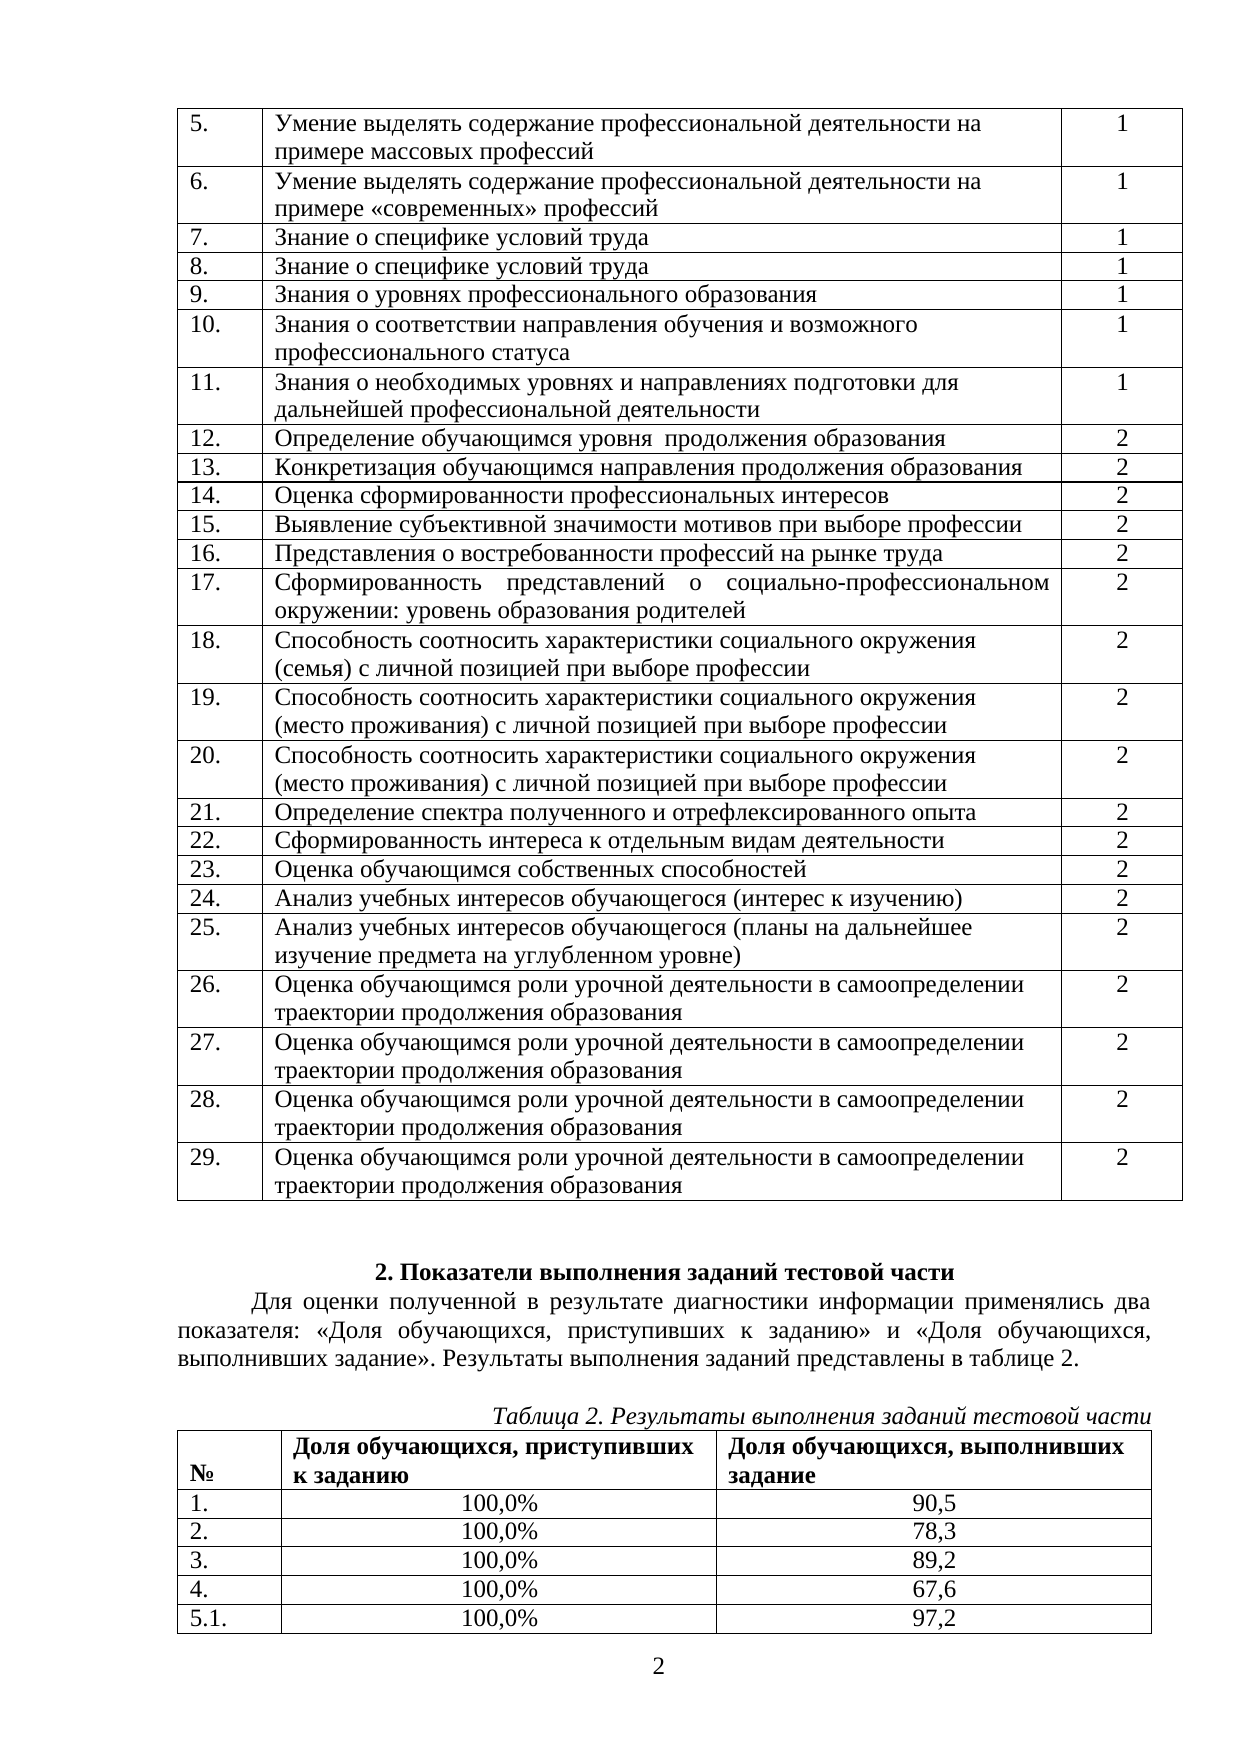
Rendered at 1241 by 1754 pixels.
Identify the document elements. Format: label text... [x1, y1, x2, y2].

table_cell 2 [1062, 1143, 1182, 1200]
table_cell Знание о специфике условий труда [263, 253, 1061, 280]
table_cell 14. [178, 483, 262, 510]
table_cell 2 [1062, 827, 1182, 855]
table_cell 21. [178, 799, 262, 826]
table_cell Умение выделять содержание профессиональной деятельности на примере «современных» профессий [263, 167, 1061, 223]
table_cell 6. [178, 167, 262, 223]
table_cell 2 [1062, 454, 1182, 481]
table_cell 16. [178, 540, 262, 568]
table_cell 13. [178, 454, 262, 481]
table_cell 2 [1062, 885, 1182, 912]
table_cell 78,3 [717, 1519, 1151, 1546]
table_cell 100,0% [282, 1605, 716, 1632]
table_cell 1 [1062, 167, 1182, 223]
table_cell 67,6 [717, 1576, 1151, 1603]
table_cell 100,0% [282, 1519, 716, 1546]
table_cell Анализ учебных интересов обучающегося (планы на дальнейшее изучение предмета на углубленном уровне) [263, 914, 1061, 970]
table_cell 10. [178, 310, 262, 367]
table_cell 29. [178, 1143, 262, 1200]
table_cell 9. [178, 281, 262, 309]
table_cell 27. [178, 1028, 262, 1085]
table_cell 2 [1062, 511, 1182, 539]
table_cell 7. [178, 224, 262, 252]
table_cell 1 [1062, 368, 1182, 424]
table_cell 2 [1062, 483, 1182, 510]
table_cell 1 [1062, 281, 1182, 309]
table_cell 18. [178, 626, 262, 683]
table_cell 1 [1062, 310, 1182, 367]
table_cell 4. [178, 1576, 281, 1603]
table_cell 1 [1062, 109, 1182, 166]
table_cell 25. [178, 914, 262, 970]
table_cell Представления о востребованности профессий на рынке труда [263, 540, 1061, 568]
table_cell 11. [178, 368, 262, 424]
table_cell 90,5 [717, 1490, 1151, 1517]
table_cell 2 [1062, 684, 1182, 740]
table_cell Сформированность интереса к отдельным видам деятельности [263, 827, 1061, 855]
table_cell 12. [178, 425, 262, 453]
table_cell Знания о уровнях профессионального образования [263, 281, 1061, 309]
table_cell Умение выделять содержание профессиональной деятельности на примере массовых профессий [263, 109, 1061, 166]
table_cell 26. [178, 971, 262, 1027]
table_cell 2 [1062, 971, 1182, 1027]
table_cell 100,0% [282, 1490, 716, 1517]
table_cell Определение спектра полученного и отрефлексированного опыта [263, 799, 1061, 826]
table_cell 2. [178, 1519, 281, 1546]
table_cell Оценка обучающимся собственных способностей [263, 856, 1061, 884]
table_cell Конкретизация обучающимся направления продолжения образования [263, 454, 1061, 481]
table_cell Оценка обучающимся роли урочной деятельности в самоопределении траектории продолжения образования [263, 1143, 1061, 1200]
table_cell Способность соотносить характеристики социального окружения (место проживания) с личной позицией при выборе профессии [263, 684, 1061, 740]
table_cell Знание о специфике условий труда [263, 224, 1061, 252]
table_cell 1 [1062, 253, 1182, 280]
table_cell 2 [1062, 626, 1182, 683]
table_cell 20. [178, 741, 262, 798]
table_cell 15. [178, 511, 262, 539]
table_cell 1 [1062, 224, 1182, 252]
table_cell 28. [178, 1086, 262, 1142]
table_cell 5.1. [178, 1605, 281, 1632]
table_cell Оценка сформированности профессиональных интересов [263, 483, 1061, 510]
table_cell 2 [1062, 799, 1182, 826]
table_cell 22. [178, 827, 262, 855]
table_cell Способность соотносить характеристики социального окружения (семья) с личной позицией при выборе профессии [263, 626, 1061, 683]
table_cell Оценка обучающимся роли урочной деятельности в самоопределении траектории продолжения образования [263, 1086, 1061, 1142]
table_header № [178, 1431, 281, 1489]
table_cell 2 [1062, 741, 1182, 798]
table_cell Оценка обучающимся роли урочной деятельности в самоопределении траектории продолжения образования [263, 1028, 1061, 1085]
table_cell 2 [1062, 856, 1182, 884]
table_cell 19. [178, 684, 262, 740]
table_cell Выявление субъективной значимости мотивов при выборе профессии [263, 511, 1061, 539]
subtitle Показатели выполнения заданий тестовой части [374, 1257, 1194, 1286]
table_cell 23. [178, 856, 262, 884]
table_cell Сформированность представлений о социально-профессиональном окружении: уровень образования родителей [263, 569, 1061, 625]
table_header Доля обучающихся, выполнивших задание [717, 1431, 1151, 1489]
table_cell 3. [178, 1547, 281, 1575]
table_cell Определение обучающимся уровня продолжения образования [263, 425, 1061, 453]
table_cell Анализ учебных интересов обучающегося (интерес к изучению) [263, 885, 1061, 912]
table_cell 1. [178, 1490, 281, 1517]
table_cell 100,0% [282, 1547, 716, 1575]
table_cell Оценка обучающимся роли урочной деятельности в самоопределении траектории продолжения образования [263, 971, 1061, 1027]
table_cell 2 [1062, 914, 1182, 970]
table_cell Знания о соответствии направления обучения и возможного профессионального статуса [263, 310, 1061, 367]
table_cell 89,2 [717, 1547, 1151, 1575]
table_cell Способность соотносить характеристики социального окружения (место проживания) с личной позицией при выборе профессии [263, 741, 1061, 798]
table_cell 2 [1062, 1028, 1182, 1085]
table_cell 97,2 [717, 1605, 1151, 1632]
table_cell 2 [1062, 569, 1182, 625]
table_cell 100,0% [282, 1576, 716, 1603]
table_cell 2 [1062, 540, 1182, 568]
table_cell 2 [1062, 425, 1182, 453]
table_cell 5. [178, 109, 262, 166]
table_cell 2 [1062, 1086, 1182, 1142]
text Для оценки полученной в результате диагностики информации применялись два показателя: «Доля обучающихся, приступивших к заданию» и «Доля обучающихся, выполнивших задание». Результаты выполнения заданий представлены в таблице 2. [177, 1286, 1152, 1372]
table_cell 17. [178, 569, 262, 625]
table_header Доля обучающихся, приступивших к заданию [282, 1431, 716, 1489]
text Таблица 2. Результаты выполнения заданий тестовой части [492, 1401, 1194, 1430]
table_cell 24. [178, 885, 262, 912]
table_cell Знания о необходимых уровнях и направлениях подготовки для дальнейшей профессиональной деятельности [263, 368, 1061, 424]
table_cell 8. [178, 253, 262, 280]
